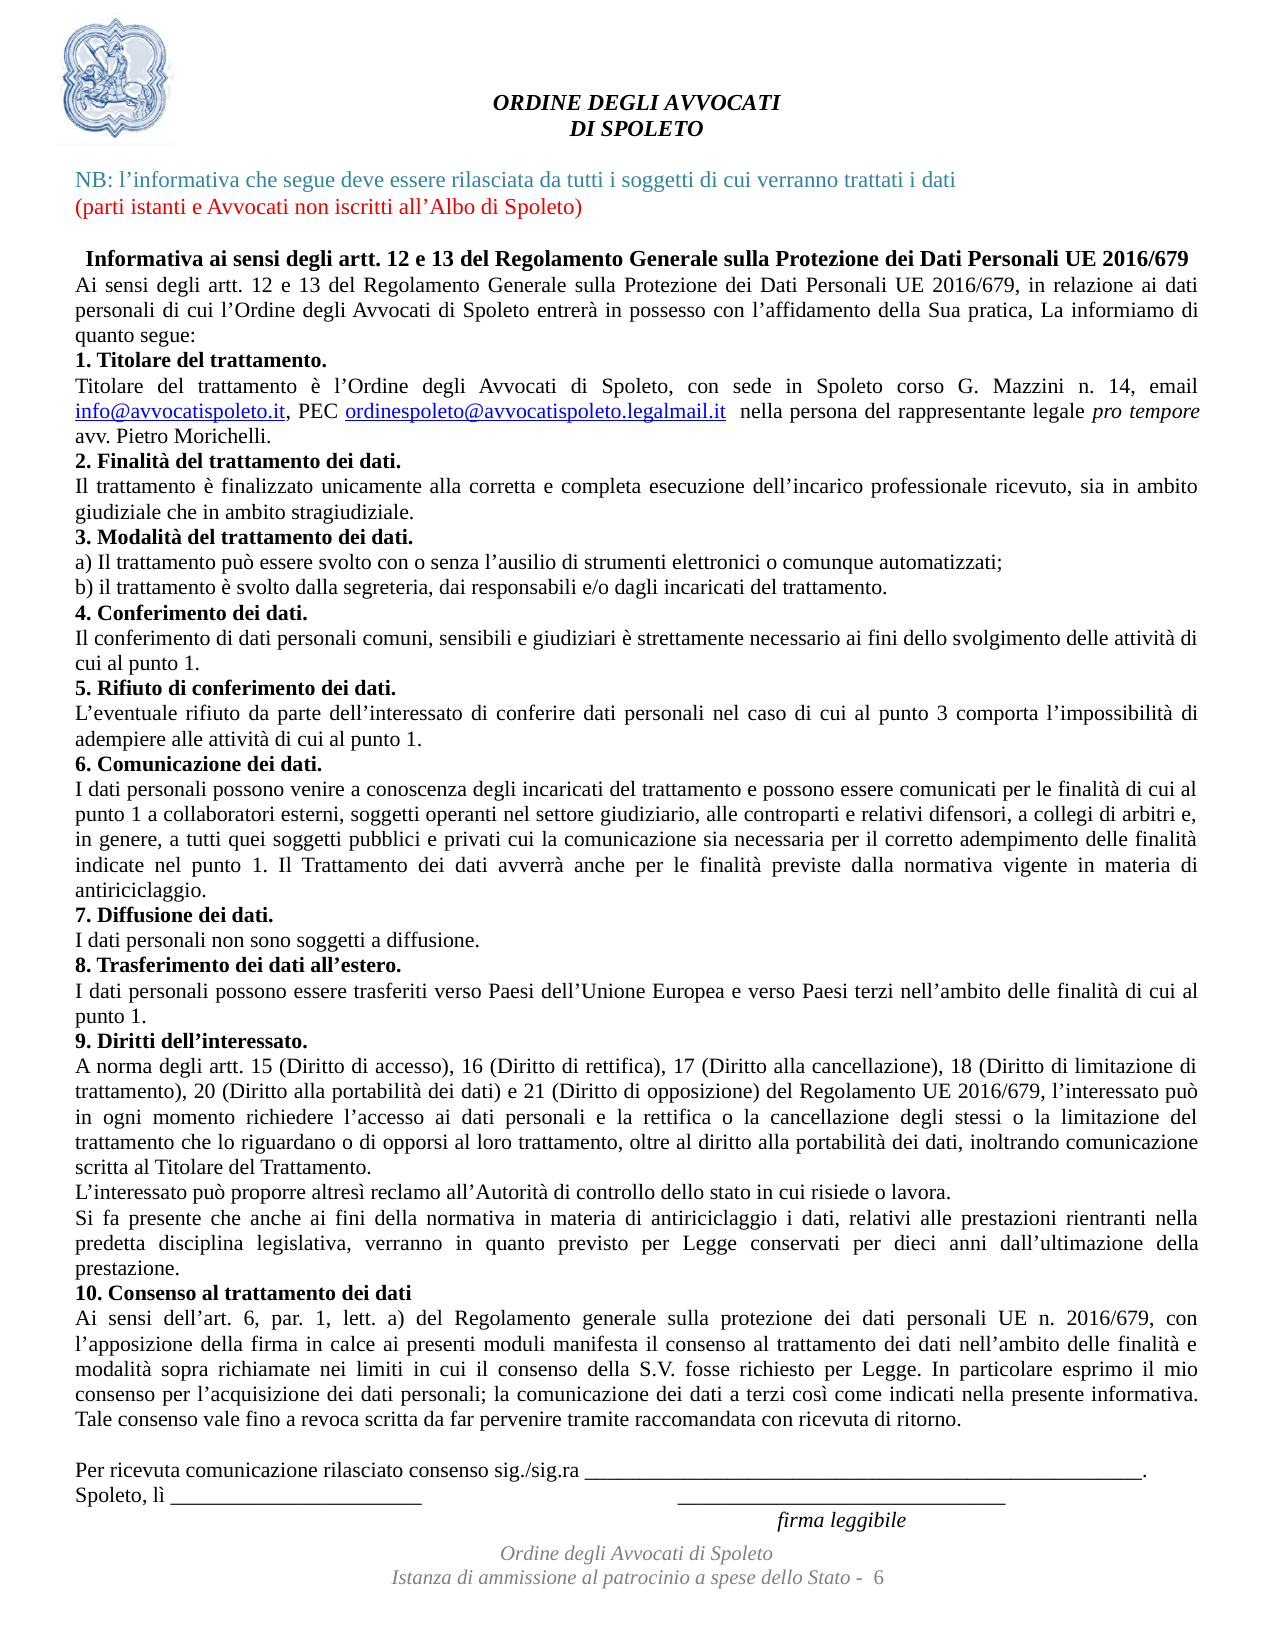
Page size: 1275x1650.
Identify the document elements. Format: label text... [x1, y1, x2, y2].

text Per ricevuta comunicazione rilasciato consenso sig./sig.ra ___________________________________________________. [75, 1457, 1200, 1482]
text 3. Modalità del trattamento dei dati. [75, 524, 1200, 549]
text Il conferimento di dati personali comuni, sensibili e giudiziari è strettamente necessario ai fini dello svolgimento delle attività di cui al punto 1. [75, 625, 1200, 675]
text 4. Conferimento dei dati. [75, 599, 1200, 625]
text 10. Consenso al trattamento dei dati [75, 1280, 1200, 1305]
text firma leggibile [75, 1507, 1200, 1532]
text 6. Comunicazione dei dati. [75, 751, 1200, 776]
text Si fa presente che anche ai fini della normativa in materia di antiriciclaggio i dati, relativi alle prestazioni rientranti nella predetta disciplina legislativa, verranno in quanto previsto per Legge conservati per dieci anni dall’ultimazione della prestazione. [75, 1204, 1200, 1280]
text a) Il trattamento può essere svolto con o senza l’ausilio di strumenti elettronici o comunque automatizzati; [75, 549, 1200, 574]
text DI SPOLETO [75, 115, 1200, 141]
text NB: l’informativa che segue deve essere rilasciata da tutti i soggetti di cui verranno trattati i dati [75, 166, 1200, 193]
text A norma degli artt. 15 (Diritto di accesso), 16 (Diritto di rettifica), 17 (Diritto alla cancellazione), 18 (Diritto di limitazione di trattamento), 20 (Diritto alla portabilità dei dati) e 21 (Diritto di opposizione) del Regolamento UE 2016/679, l’interessato può in ogni momento richiedere l’accesso ai dati personali e la rettifica o la cancellazione degli stessi o la limitazione del trattamento che lo riguardano o di opporsi al loro trattamento, oltre al diritto alla portabilità dei dati, inoltrando comunicazione scritta al Titolare del Trattamento. [75, 1053, 1200, 1179]
text 1. Titolare del trattamento. [75, 347, 1200, 373]
text Titolare del trattamento è l’Ordine degli Avvocati di Spoleto, con sede in Spoleto corso G. Mazzini n. 14, email info@avvocatispoleto.it, PEC ordinespoleto@avvocatispoleto.legalmail.it nella persona del rappresentante legale pro tempore avv. Pietro Morichelli. [75, 373, 1200, 448]
text Ai sensi dell’art. 6, par. 1, lett. a) del Regolamento generale sulla protezione dei dati personali UE n. 2016/679, con l’apposizione della firma in calce ai presenti moduli manifesta il consenso al trattamento dei dati nell’ambito delle finalità e modalità sopra richiamate nei limiti in cui il consenso della S.V. fosse richiesto per Legge. In particolare esprimo il mio consenso per l’acquisizione dei dati personali; la comunicazione dei dati a terzi così come indicati nella presente informativa. Tale consenso vale fino a revoca scritta da far pervenire tramite raccomandata con ricevuta di ritorno. [75, 1305, 1200, 1431]
text L’eventuale rifiuto da parte dell’interessato di conferire dati personali nel caso di cui al punto 3 comporta l’impossibilità di adempiere alle attività di cui al punto 1. [75, 700, 1200, 751]
text I dati personali possono venire a conoscenza degli incaricati del trattamento e possono essere comunicati per le finalità di cui al punto 1 a collaboratori esterni, soggetti operanti nel settore giudiziario, alle controparti e relativi difensori, a collegi di arbitri e, in genere, a tutti quei soggetti pubblici e privati cui la comunicazione sia necessaria per il corretto adempimento delle finalità indicate nel punto 1. Il Trattamento dei dati avverrà anche per le finalità previste dalla normativa vigente in materia di antiriciclaggio. [75, 776, 1200, 902]
text Spoleto, lì _______________________ ______________________________ [75, 1482, 1200, 1507]
text b) il trattamento è svolto dalla segreteria, dai responsabili e/o dagli incaricati del trattamento. [75, 574, 1200, 599]
text 2. Finalità del trattamento dei dati. [75, 448, 1200, 473]
picture [52, 13, 179, 153]
text 8. Trasferimento dei dati all’estero. [75, 952, 1200, 978]
text Ai sensi degli artt. 12 e 13 del Regolamento Generale sulla Protezione dei Dati Personali UE 2016/679, in relazione ai dati personali di cui l’Ordine degli Avvocati di Spoleto entrerà in possesso con l’affidamento della Sua pratica, La informiamo di quanto segue: [75, 272, 1200, 347]
text L’interessato può proporre altresì reclamo all’Autorità di controllo dello stato in cui risiede o lavora. [75, 1179, 1200, 1204]
text 5. Rifiuto di conferimento dei dati. [75, 675, 1200, 700]
text I dati personali non sono soggetti a diffusione. [75, 927, 1200, 952]
text 7. Diffusione dei dati. [75, 902, 1200, 927]
text I dati personali possono essere trasferiti verso Paesi dell’Unione Europea e verso Paesi terzi nell’ambito delle finalità di cui al punto 1. [75, 978, 1200, 1028]
text ORDINE DEGLI AVVOCATI [75, 89, 1200, 115]
text Il trattamento è finalizzato unicamente alla corretta e completa esecuzione dell’incarico professionale ricevuto, sia in ambito giudiziale che in ambito stragiudiziale. [75, 473, 1200, 524]
text (parti istanti e Avvocati non iscritti all’Albo di Spoleto) [75, 193, 1200, 219]
text 9. Diritti dell’interessato. [75, 1028, 1200, 1053]
text Informativa ai sensi degli artt. 12 e 13 del Regolamento Generale sulla Protezione dei Dati Personali UE 2016/679 [75, 245, 1200, 272]
